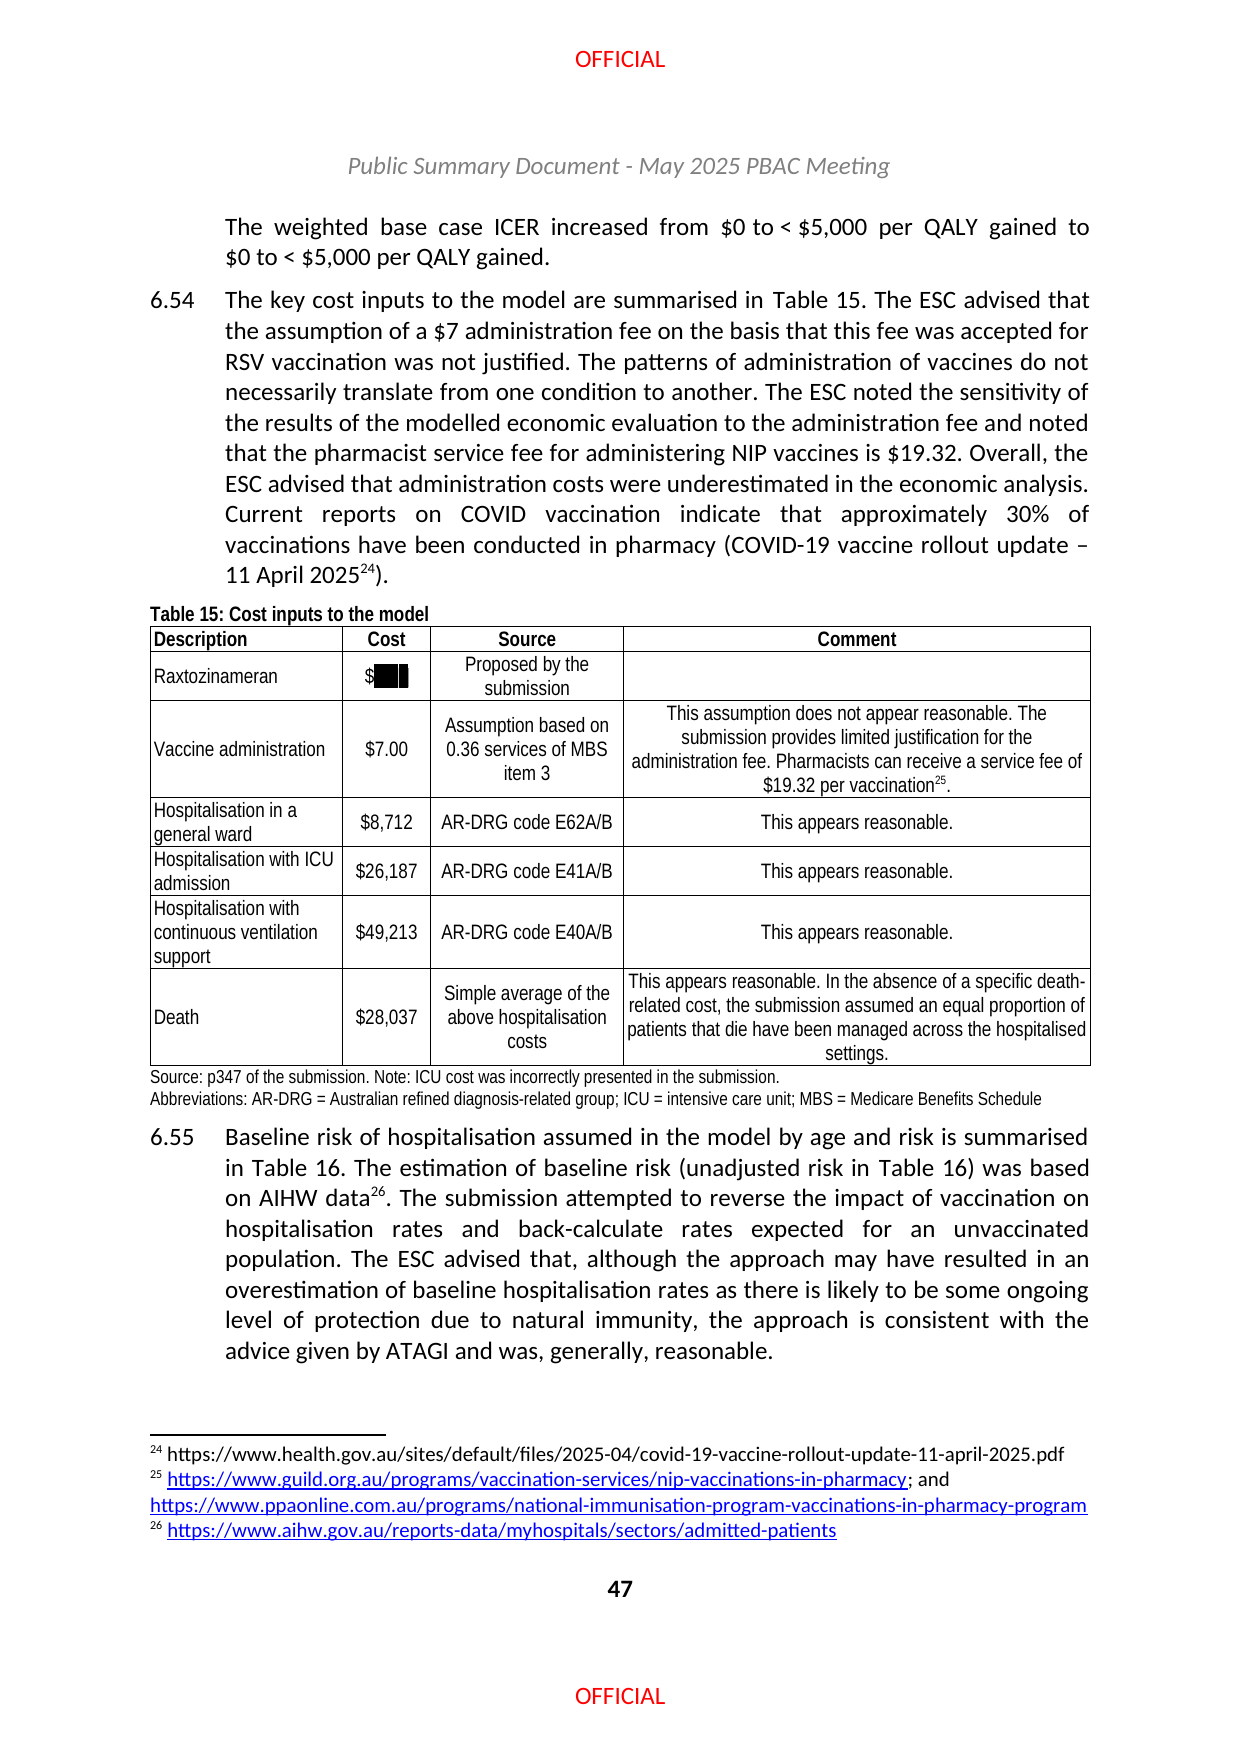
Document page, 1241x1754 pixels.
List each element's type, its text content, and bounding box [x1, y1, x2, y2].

table_cell Simple average of the above hospitalisation costs [431, 969, 623, 1065]
table_header Comment [624, 627, 1090, 651]
table_cell Assumption based on 0.36 services of MBS item 3 [431, 701, 623, 797]
table_header Description [151, 627, 342, 651]
text Table 15: Cost inputs to the model [150, 602, 1090, 626]
table_cell This appears reasonable. In the absence of a specific death-related cost, the submission assumed an equal proportion of patients that die have been managed across the hospitalised settings. [624, 969, 1090, 1065]
table_cell $7.00 [343, 701, 430, 797]
table_cell This appears reasonable. [624, 847, 1090, 895]
table_cell $|||| [343, 652, 430, 700]
table_cell Proposed by the submission [431, 652, 623, 700]
table_cell $26,187 [343, 847, 430, 895]
table_cell [624, 652, 1090, 700]
table_cell This appears reasonable. [624, 798, 1090, 846]
table_cell Hospitalisation with ICU admission [151, 847, 342, 895]
table_header Source [431, 627, 623, 651]
table_cell Hospitalisation in a general ward [151, 798, 342, 846]
table_cell AR-DRG code E40A/B [431, 896, 623, 968]
table_cell AR-DRG code E41A/B [431, 847, 623, 895]
table_cell This assumption does not appear reasonable. The submission provides limited justification for the administration fee. Pharmacists can receive a service fee of $19.32 per vaccination. [624, 701, 1090, 797]
table_cell AR-DRG code E62A/B [431, 798, 623, 846]
table_cell $8,712 [343, 798, 430, 846]
table_cell $49,213 [343, 896, 430, 968]
text Abbreviations: AR-DRG = Australian refined diagnosis-related group; ICU = intensive care unit; MBS = Medicare Benefits Schedule [150, 1087, 1090, 1109]
text Baseline risk of hospitalisation assumed in the model by age and risk is summarised in Table 16. The estimation of baseline risk (unadjusted risk in Table 16) was based on AIHW data. The submission attempted to reverse the impact of vaccination on hospitalisation rates and back-calculate rates expected for an unvaccinated population. The ESC advised that, although the approach may have resulted in an overestimation of baseline hospitalisation rates as there is likely to be some ongoing level of protection due to natural immunity, the approach is consistent with the advice given by ATAGI and was, generally, reasonable. [150, 1121, 1090, 1366]
table_cell Vaccine administration [151, 701, 342, 797]
text Source: p347 of the submission. Note: ICU cost was incorrectly presented in the submission. [150, 1066, 1090, 1087]
table_cell $28,037 [343, 969, 430, 1065]
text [150, 211, 1090, 272]
table_header Cost [343, 627, 430, 651]
text The key cost inputs to the model are summarised in Table 15. The ESC advised that the assumption of a $7 administration fee on the basis that this fee was accepted for RSV vaccination was not justified. The patterns of administration of vaccines do not necessarily translate from one condition to another. The ESC noted the sensitivity of the results of the modelled economic evaluation to the administration fee and noted that the pharmacist service fee for administering NIP vaccines is $19.32. Overall, the ESC advised that administration costs were underestimated in the economic analysis. Current reports on COVID vaccination indicate that approximately 30% of vaccinations have been conducted in pharmacy (COVID-19 vaccine rollout update – 11 April 2025). [150, 284, 1090, 590]
table_cell Hospitalisation with continuous ventilation support [151, 896, 342, 968]
table_cell Raxtozinameran [151, 652, 342, 700]
table_cell Death [151, 969, 342, 1065]
table_cell This appears reasonable. [624, 896, 1090, 968]
